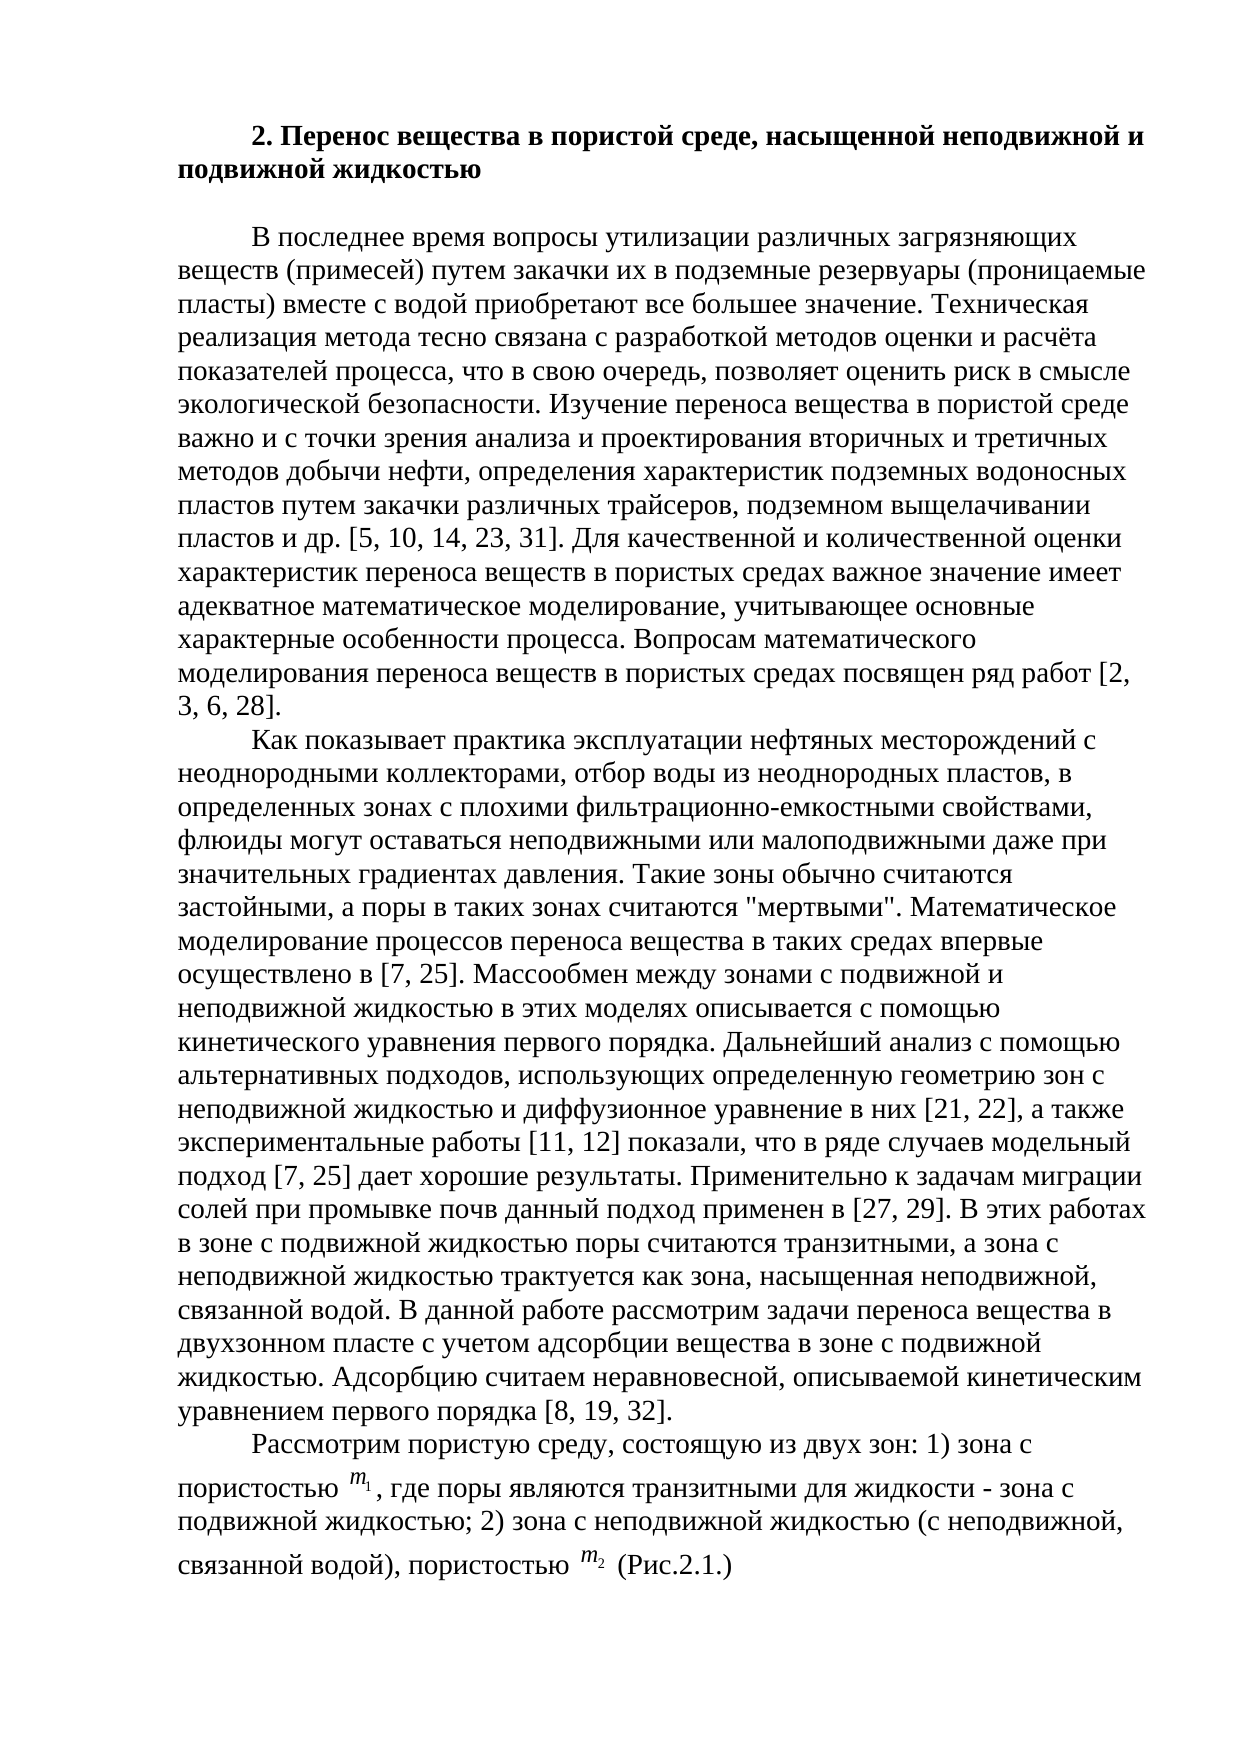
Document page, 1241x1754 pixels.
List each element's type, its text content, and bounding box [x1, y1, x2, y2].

text В последнее время вопросы утилизации различных загрязняющих веществ (примесей) путем закачки их в подземные резервуары (проницаемые пласты) вместе с водой приобретают все большее значение. Техническая реализация метода тесно связана с разработкой методов оценки и расчёта показателей процесса, что в свою очередь, позволяет оценить риск в смысле экологической безопасности. Изучение переноса вещества в пористой среде важно и с точки зрения анализа и проектирования вторичных и третичных методов добычи нефти, определения характеристик подземных водоносных пластов путем закачки различных трайсеров, подземном выщелачивании пластов и др. [5, 10, 14, 23, 31]. Для качественной и количественной оценки характеристик переноса веществ в пористых средах важное значение имеет адекватное математическое моделирование, учитывающее основные характерные особенности процесса. Вопросам математического моделирования переноса веществ в пористых средах посвящен ряд работ [2, 3, 6, 28]. [177, 219, 1152, 722]
text Как показывает практика эксплуатации нефтяных месторождений с неоднородными коллекторами, отбор воды из неоднородных пластов, в определенных зонах с плохими фильтрационно-емкостными свойствами, флюиды могут оставаться неподвижными или малоподвижными даже при значительных градиентах давления. Такие зоны обычно считаются застойными, а поры в таких зонах считаются "мертвыми". Математическое моделирование процессов переноса вещества в таких средах впервые осуществлено в [7, 25]. Массообмен между зонами с подвижной и неподвижной жидкостью в этих моделях описывается с помощью кинетического уравнения первого порядка. Дальнейший анализ с помощью альтернативных подходов, использующих определенную геометрию зон с неподвижной жидкостью и диффузионное уравнение в них [21, 22], а также экспериментальные работы [11, 12] показали, что в ряде случаев модельный подход [7, 25] дает хорошие результаты. Применительно к задачам миграции солей при промывке почв данный подход применен в [27, 29]. В этих работах в зоне с подвижной жидкостью поры считаются транзитными, а зона с неподвижной жидкостью трактуется как зона, насыщенная неподвижной, связанной водой. В данной работе рассмотрим задачи переноса вещества в двухзонном пласте с учетом адсорбции вещества в зоне с подвижной жидкостью. Адсорбцию считаем неравновесной, описываемой кинетическим уравнением первого порядка [8, 19, 32]. [177, 722, 1152, 1426]
text 2. Перенос вещества в пористой среде, насыщенной неподвижной и подвижной жидкостью [177, 118, 1152, 185]
text Рассмотрим пористую среду, состоящую из двух зон: 1) зона с пористостью , где поры являются транзитными для жидкости - зона с подвижной жидкостью; 2) зона с неподвижной жидкостью (с неподвижной, связанной водой), пористостью (Рис.2.1.) [177, 1426, 1152, 1581]
